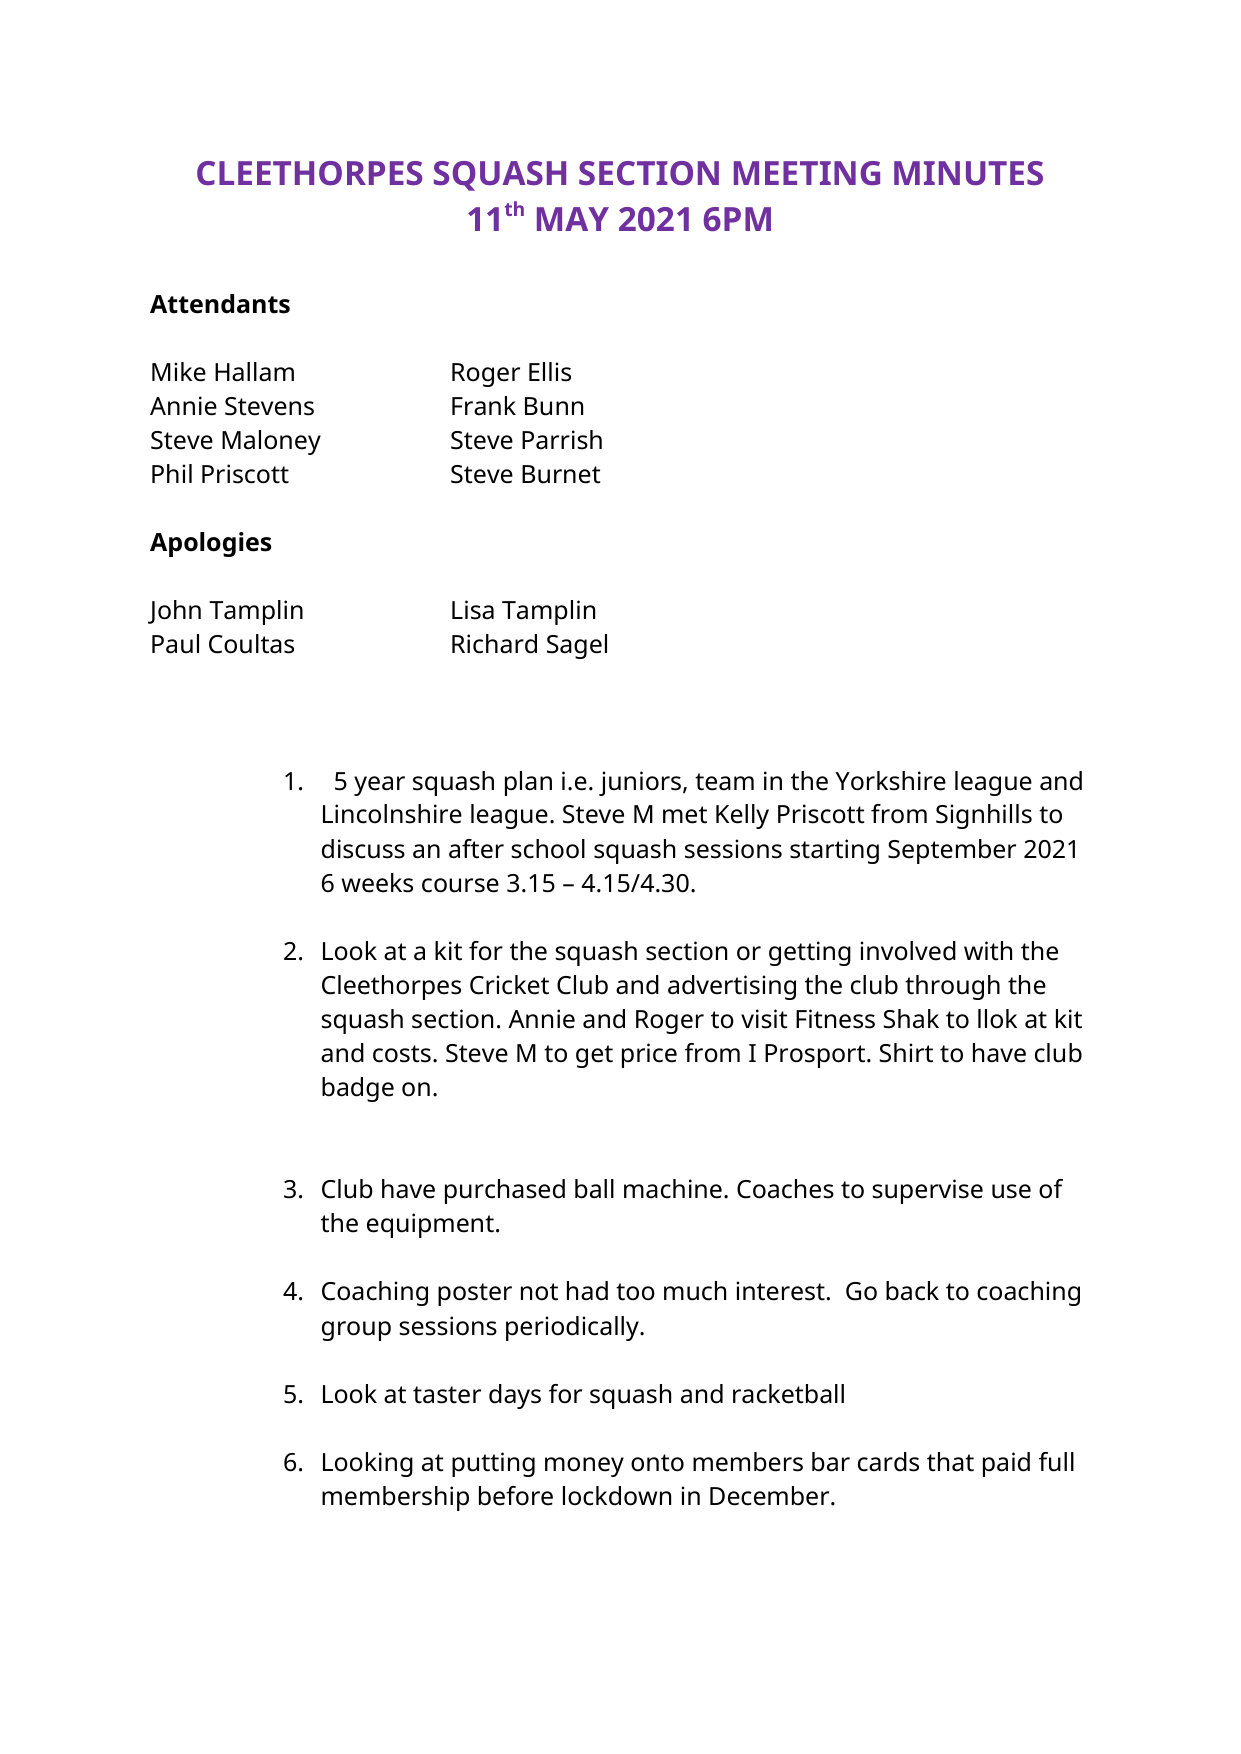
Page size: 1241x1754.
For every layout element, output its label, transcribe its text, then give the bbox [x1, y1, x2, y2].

text Attendants [150, 286, 1090, 320]
list Look at taster days for squash and racketball [283, 1376, 1090, 1410]
list Look at a kit for the squash section or getting involved with the Cleethorpes Cricket Club and advertising the club through the squash section. Annie and Roger to visit Fitness Shak to llok at kit and costs. Steve M to get price from I Prosport. Shirt to have club badge on. [283, 933, 1090, 1104]
text Apologies [150, 525, 1090, 559]
text Annie Stevens Frank Bunn [150, 388, 1090, 422]
text CLEETHORPES SQUASH SECTION MEETING MINUTES [150, 150, 1090, 195]
text 11th MAY 2021 6PM [150, 195, 1090, 241]
list Looking at putting money onto members bar cards that paid full membership before lockdown in December. [283, 1444, 1090, 1512]
text Paul Coultas Richard Sagel [150, 627, 1090, 661]
text John Tamplin Lisa Tamplin [150, 593, 1090, 627]
text Steve Maloney Steve Parrish [150, 422, 1090, 457]
text Mike Hallam Roger Ellis [150, 354, 1090, 388]
list 5 year squash plan i.e. juniors, team in the Yorkshire league and Lincolnshire league. Steve M met Kelly Priscott from Signhills to discuss an after school squash sessions starting September 2021 6 weeks course 3.15 – 4.15/4.30. [283, 763, 1090, 899]
list Club have purchased ball machine. Coaches to supervise use of the equipment. [283, 1172, 1090, 1240]
list Coaching poster not had too much interest. Go back to coaching group sessions periodically. [283, 1274, 1090, 1342]
text Phil Priscott Steve Burnet [150, 457, 1090, 491]
